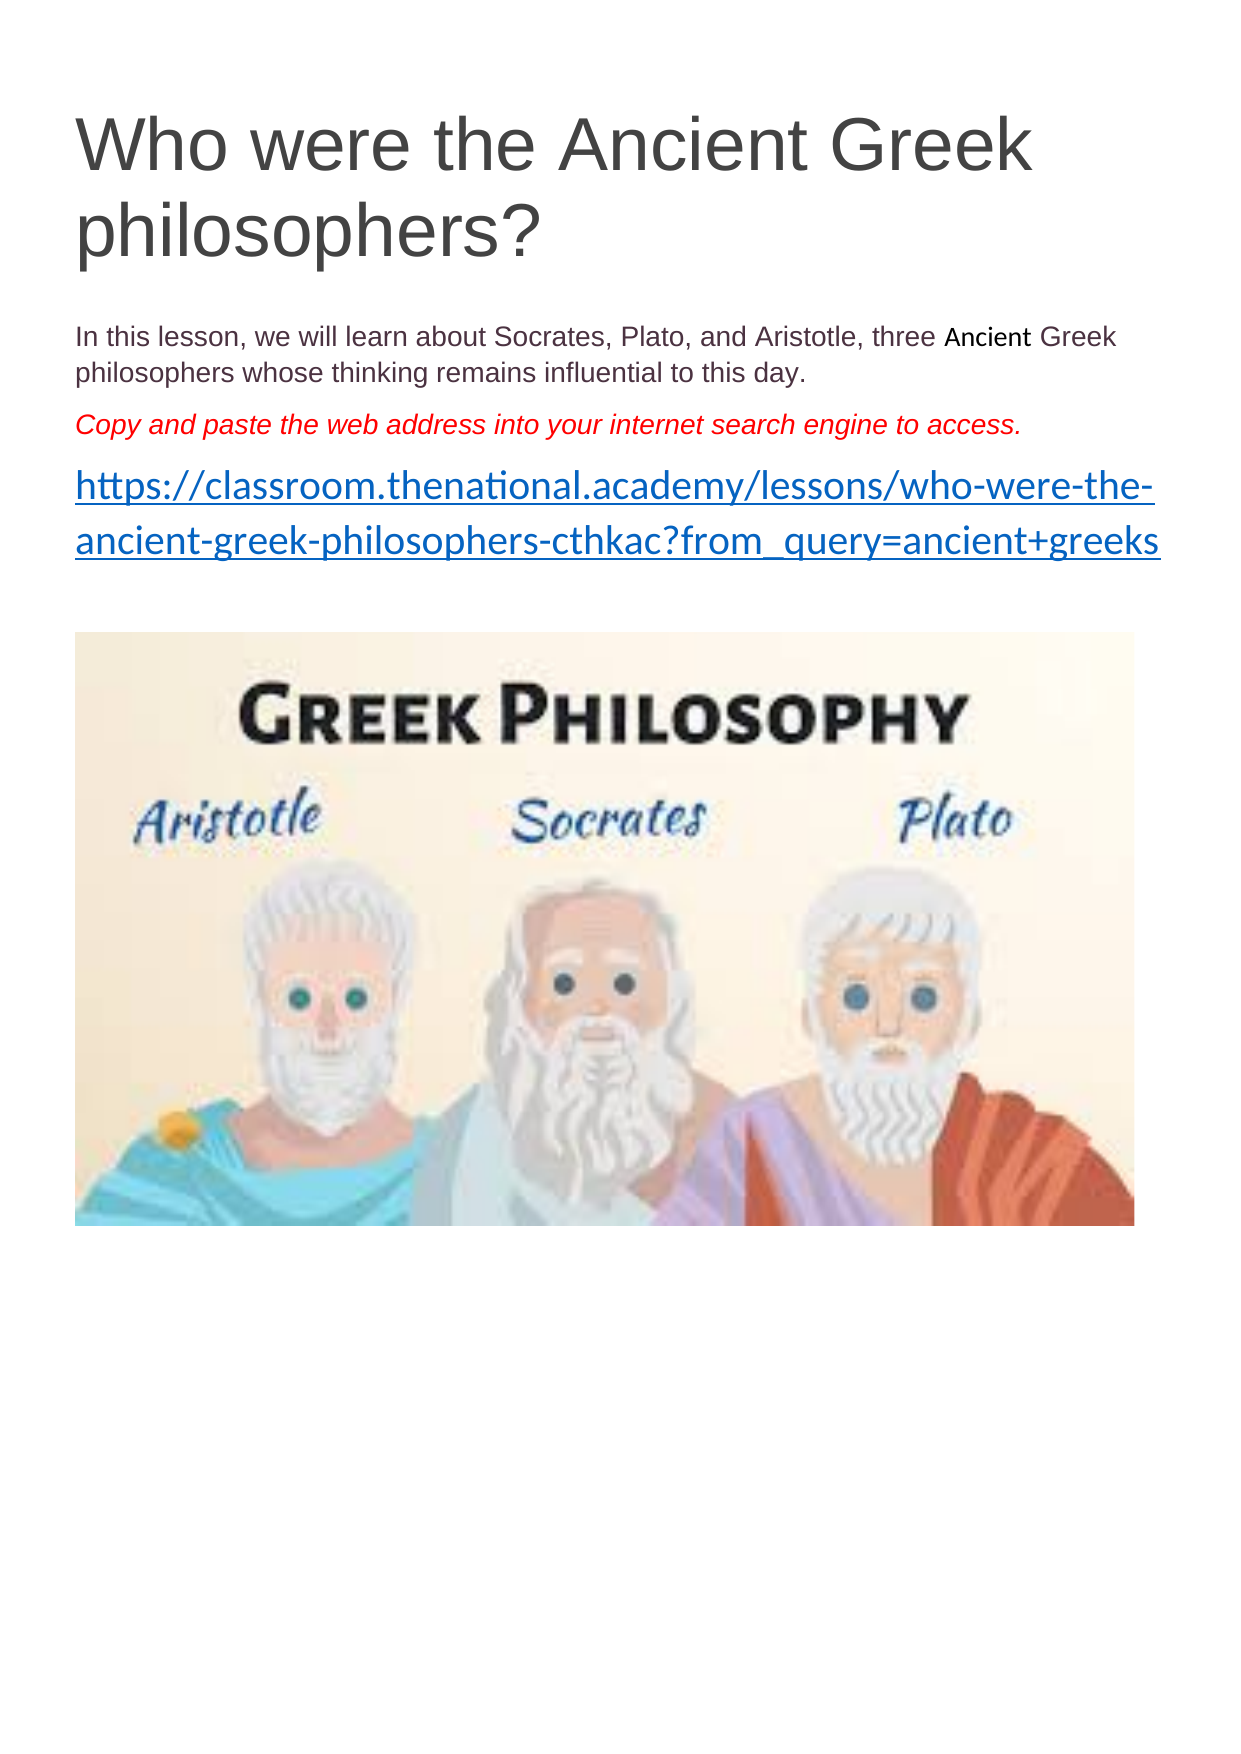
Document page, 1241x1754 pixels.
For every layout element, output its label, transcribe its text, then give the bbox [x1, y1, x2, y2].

text In this lesson, we will learn about Socrates, Plato, and Aristotle, three Ancient Greek philosophers whose thinking remains influential to this day. [75, 319, 1165, 389]
picture [75, 632, 1135, 1226]
subtitle Who were the Ancient Greek philosophers? [75, 100, 1165, 272]
text https://classroom.thenational.academy/lessons/who-were-the-ancient-greek-philosophers-cthkac?from_query=ancient+greeks [75, 459, 1165, 565]
text Copy and paste the web address into your internet search engine to access. [75, 408, 1165, 440]
